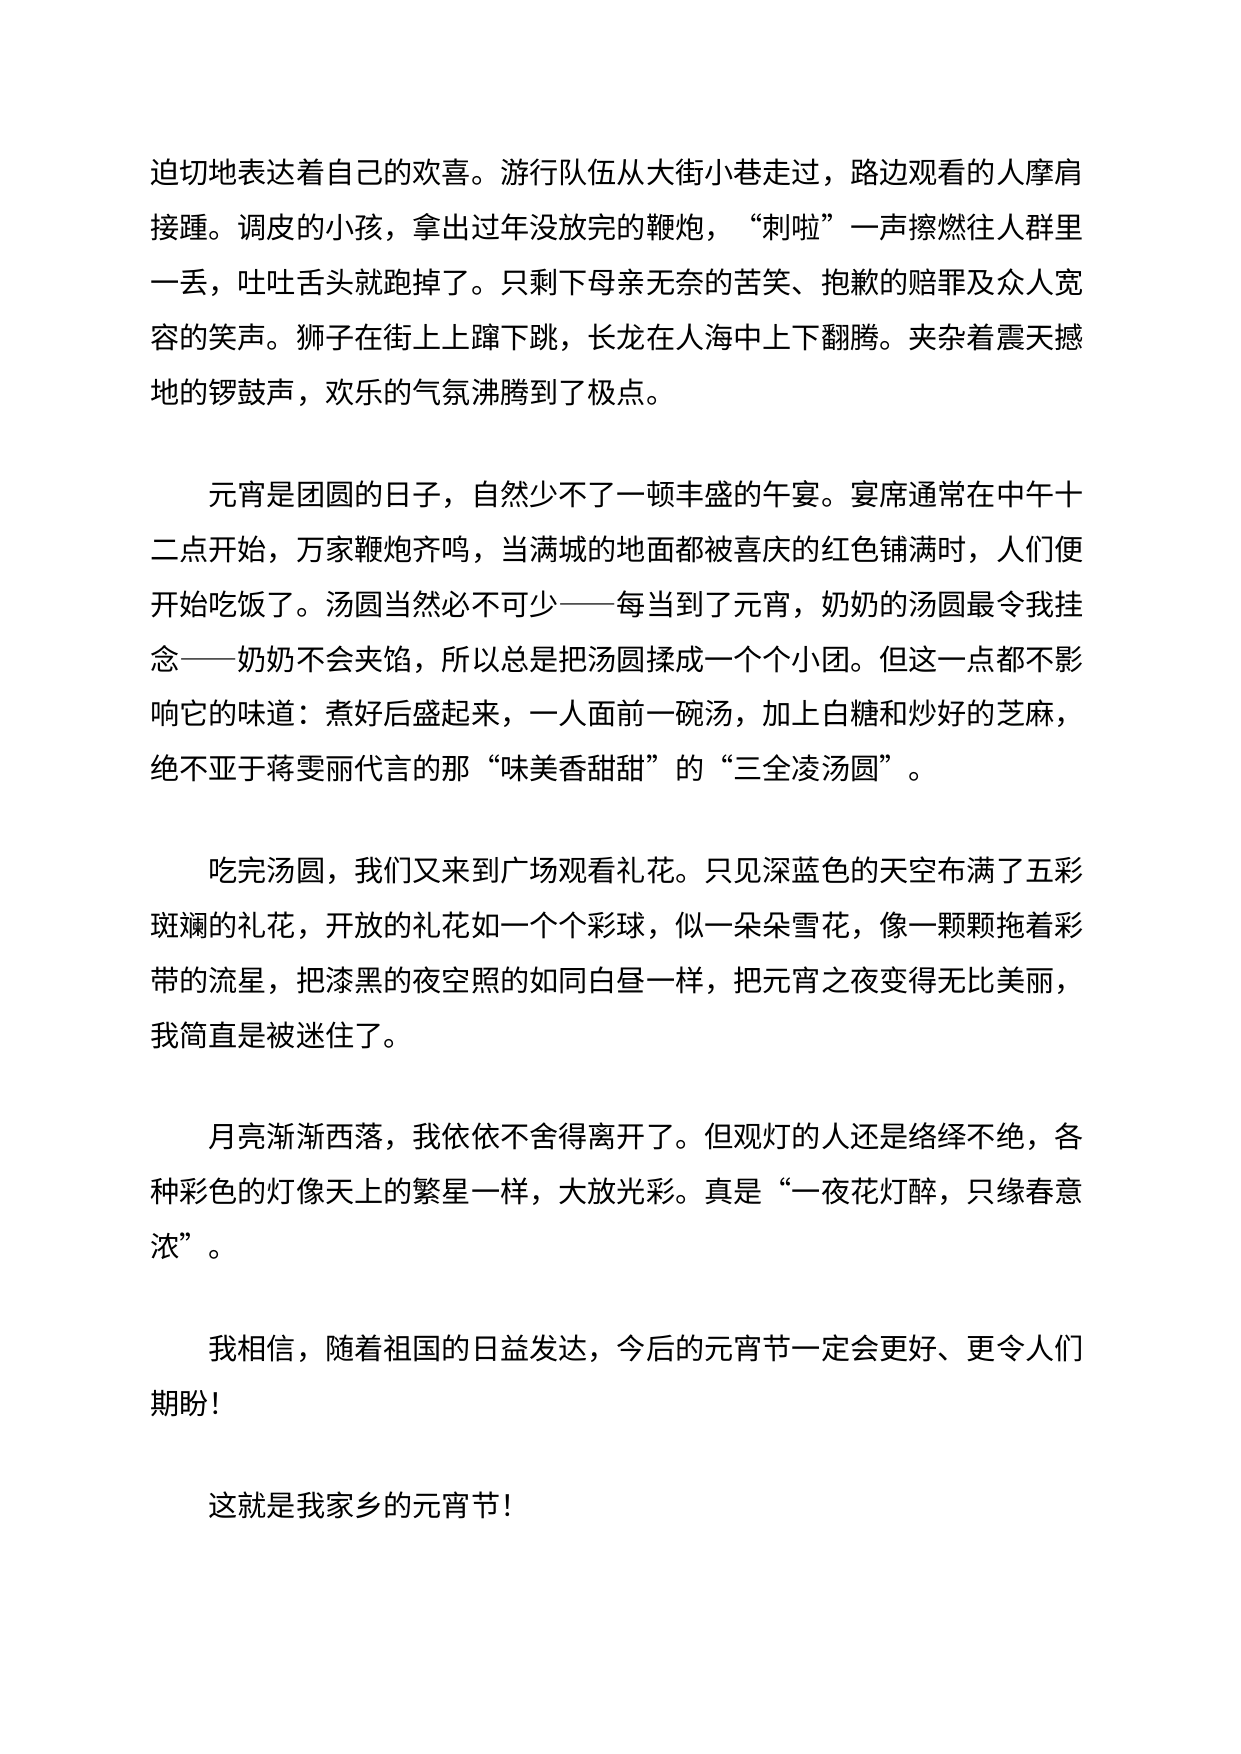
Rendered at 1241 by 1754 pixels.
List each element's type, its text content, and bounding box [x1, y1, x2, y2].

text 我相信，随着祖国的日益发达，今后的元宵节一定会更好、更令人们期盼！ [150, 1326, 1090, 1423]
text 吃完汤圆，我们又来到广场观看礼花。只见深蓝色的天空布满了五彩斑斓的礼花，开放的礼花如一个个彩球，似一朵朵雪花，像一颗颗拖着彩带的流星，把漆黑的夜空照的如同白昼一样，把元宵之夜变得无比美丽，我简直是被迷住了。 [150, 848, 1090, 1054]
text 元宵是团圆的日子，自然少不了一顿丰盛的午宴。宴席通常在中午十二点开始，万家鞭炮齐鸣，当满城的地面都被喜庆的红色铺满时，人们便开始吃饭了。汤圆当然必不可少——每当到了元宵，奶奶的汤圆最令我挂念——奶奶不会夹馅，所以总是把汤圆揉成一个个小团。但这一点都不影响它的味道：煮好后盛起来，一人面前一碗汤，加上白糖和炒好的芝麻，绝不亚于蒋雯丽代言的那“味美香甜甜”的“三全凌汤圆”。 [150, 471, 1090, 788]
text 这就是我家乡的元宵节！ [150, 1482, 1090, 1524]
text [150, 150, 1090, 412]
text 月亮渐渐西落，我依依不舍得离开了。但观灯的人还是络绎不绝，各种彩色的灯像天上的繁星一样，大放光彩。真是“一夜花灯醉，只缘春意浓”。 [150, 1114, 1090, 1266]
